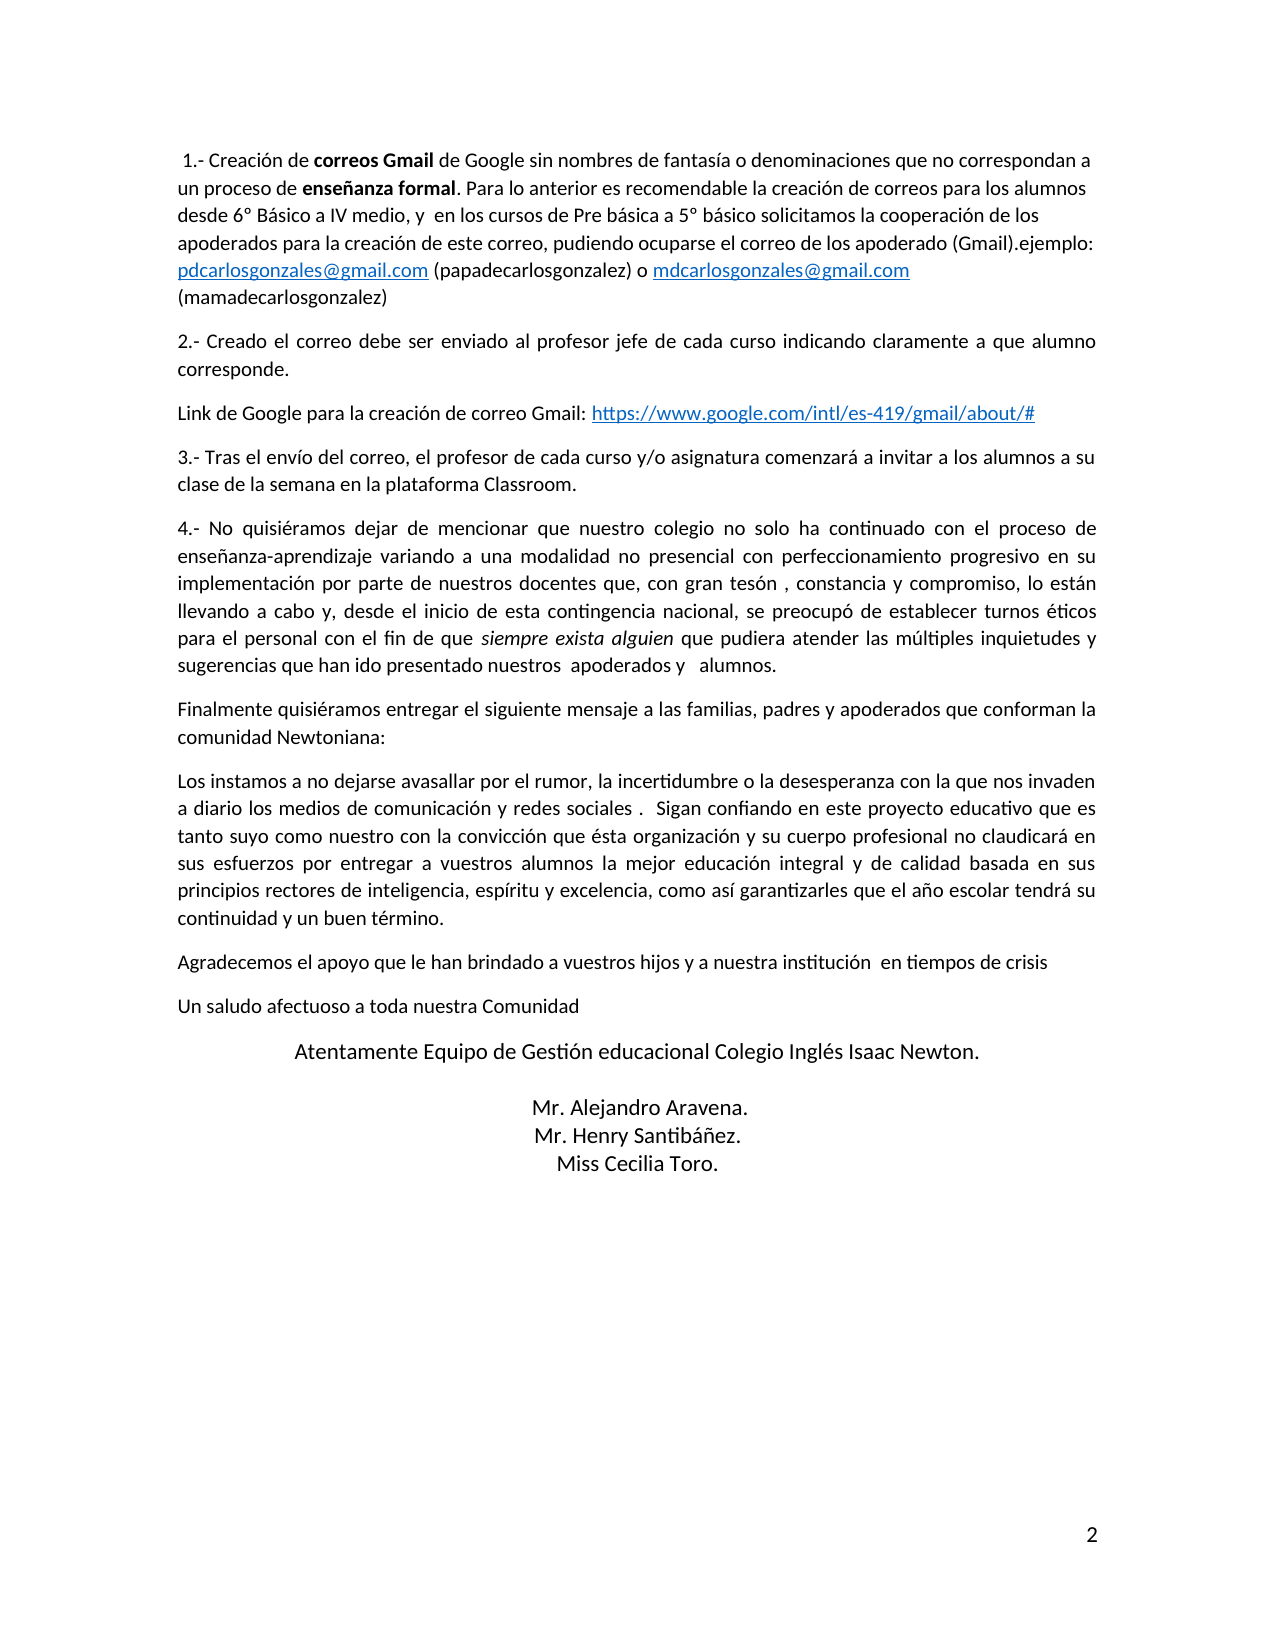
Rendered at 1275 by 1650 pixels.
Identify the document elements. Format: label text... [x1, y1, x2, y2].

text 1.- Creación de correos Gmail de Google sin nombres de fantasía o denominaciones que no correspondan a un proceso de enseñanza formal. Para lo anterior es recomendable la creación de correos para los alumnos desde 6º Básico a IV medio, y en los cursos de Pre básica a 5º básico solicitamos la cooperación de los apoderados para la creación de este correo, pudiendo ocuparse el correo de los apoderado (Gmail).ejemplo: pdcarlosgonzales@gmail.com (papadecarlosgonzalez) o mdcarlosgonzales@gmail.com (mamadecarlosgonzalez) [177, 148, 1098, 310]
text 4.- No quisiéramos dejar de mencionar que nuestro colegio no solo ha continuado con el proceso de enseñanza-aprendizaje variando a una modalidad no presencial con perfeccionamiento progresivo en su implementación por parte de nuestros docentes que, con gran tesón , constancia y compromiso, lo están llevando a cabo y, desde el inicio de esta contingencia nacional, se preocupó de establecer turnos éticos para el personal con el fin de que siempre exista alguien que pudiera atender las múltiples inquietudes y sugerencias que han ido presentado nuestros apoderados y alumnos. [177, 516, 1098, 678]
text Mr. Alejandro Aravena. [177, 1093, 1098, 1121]
text 3.- Tras el envío del correo, el profesor de cada curso y/o asignatura comenzará a invitar a los alumnos a su clase de la semana en la plataforma Classroom. [177, 444, 1098, 497]
text Finalmente quisiéramos entregar el siguiente mensaje a las familias, padres y apoderados que conforman la comunidad Newtoniana: [177, 697, 1098, 749]
text Miss Cecilia Toro. [177, 1149, 1098, 1177]
text Los instamos a no dejarse avasallar por el rumor, la incertidumbre o la desesperanza con la que nos invaden a diario los medios de comunicación y redes sociales . Sigan confiando en este proyecto educativo que es tanto suyo como nuestro con la convicción que ésta organización y su cuerpo profesional no claudicará en sus esfuerzos por entregar a vuestros alumnos la mejor educación integral y de calidad basada en sus principios rectores de inteligencia, espíritu y excelencia, como así garantizarles que el año escolar tendrá su continuidad y un buen término. [177, 768, 1098, 931]
text Mr. Henry Santibáñez. [177, 1121, 1098, 1149]
text 2.- Creado el correo debe ser enviado al profesor jefe de cada curso indicando claramente a que alumno corresponde. [177, 329, 1098, 381]
text Agradecemos el apoyo que le han brindado a vuestros hijos y a nuestra institución en tiempos de crisis [177, 949, 1098, 974]
text Link de Google para la creación de correo Gmail: https://www.google.com/intl/es-419/gmail/about/# [177, 400, 1098, 426]
text Un saludo afectuoso a toda nuestra Comunidad [177, 993, 1098, 1019]
text Atentamente Equipo de Gestión educacional Colegio Inglés Isaac Newton. [177, 1037, 1098, 1065]
